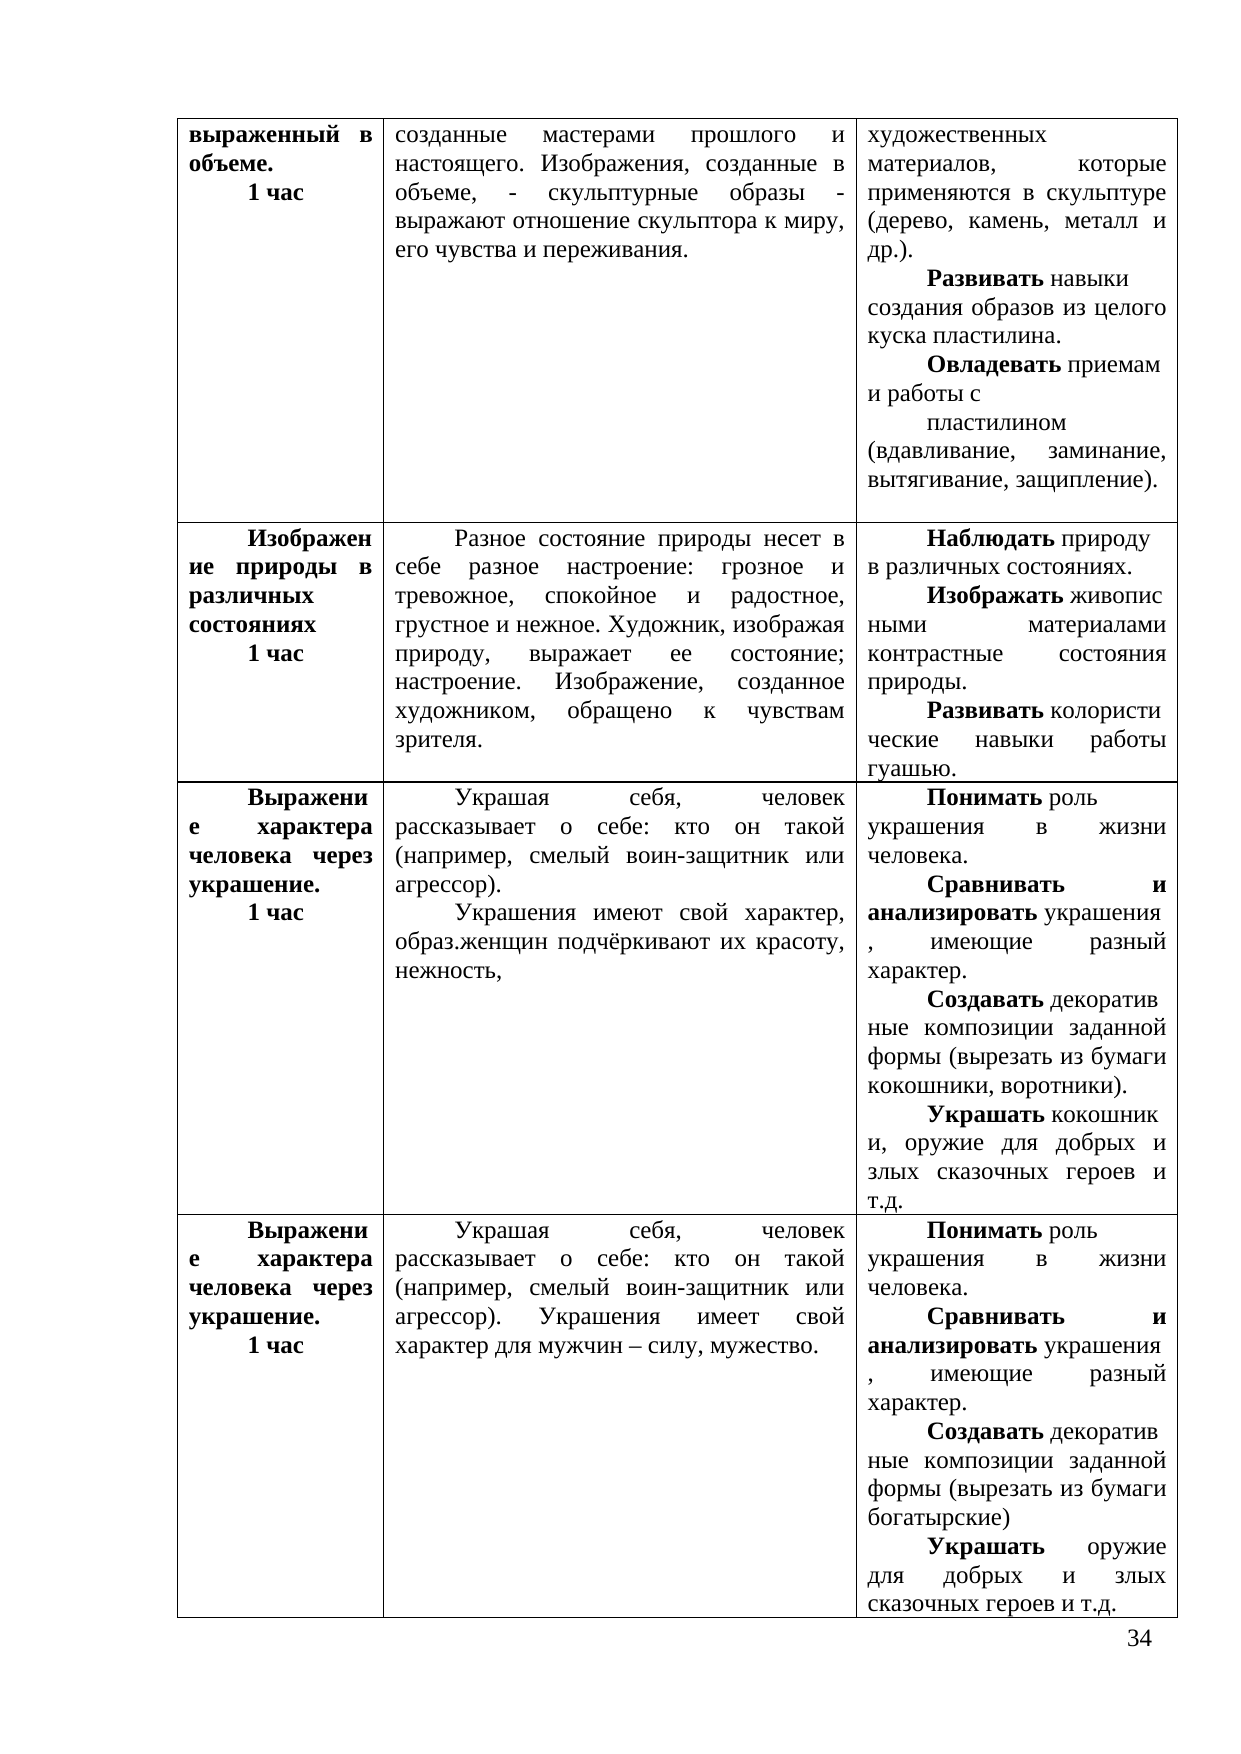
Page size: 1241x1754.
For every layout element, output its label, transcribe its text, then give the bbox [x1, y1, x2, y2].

table_cell Разное состояние природы несет в себе разное настроение: грозное и тревожное, спокойное и радостное, грустное и нежное. Художник, изображая природу, выражает ее состояние; настроение. Изображение, созданное художником, обращено к чувствам зрителя. [384, 523, 856, 781]
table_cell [178, 119, 383, 522]
table_cell Наблюдать природу в различных состояниях. Изображать живописными материалами контрастные состояния природы. Развивать колористические навыки работы гуашью. [857, 523, 1177, 781]
table_cell Понимать роль украшения в жизни человека. Сравнивать и анализировать украшения, имеющие разный характер. Создавать декоративные композиции заданной формы (вырезать из бумаги кокошники, воротники). Украшать кокошники, оружие для добрых и злых сказочных героев и т.д. [857, 783, 1177, 1214]
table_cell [857, 119, 1177, 522]
table_cell Изображение природы в различных состояниях 1 час [178, 523, 383, 781]
table_cell Украшая себя, человек рассказывает о себе: кто он такой (например, смелый воин-защитник или агрессор). Украшения имеет свой характер для мужчин – силу, мужество. [384, 1215, 856, 1617]
table_cell Выражение характера человека через украшение. 1 час [178, 783, 383, 1214]
table_cell Понимать роль украшения в жизни человека. Сравнивать и анализировать украшения, имеющие разный характер. Создавать декоративные композиции заданной формы (вырезать из бумаги богатырские) Украшать оружие для добрых и злых сказочных героев и т.д. [857, 1215, 1177, 1617]
table_cell Украшая себя, человек рассказывает о себе: кто он такой (например, смелый воин-защитник или агрессор). Украшения имеют свой характер, образ.женщин подчёркивают их красоту, нежность, [384, 783, 856, 1214]
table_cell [384, 119, 856, 522]
table_cell Выражение характера человека через украшение. 1 час [178, 1215, 383, 1617]
